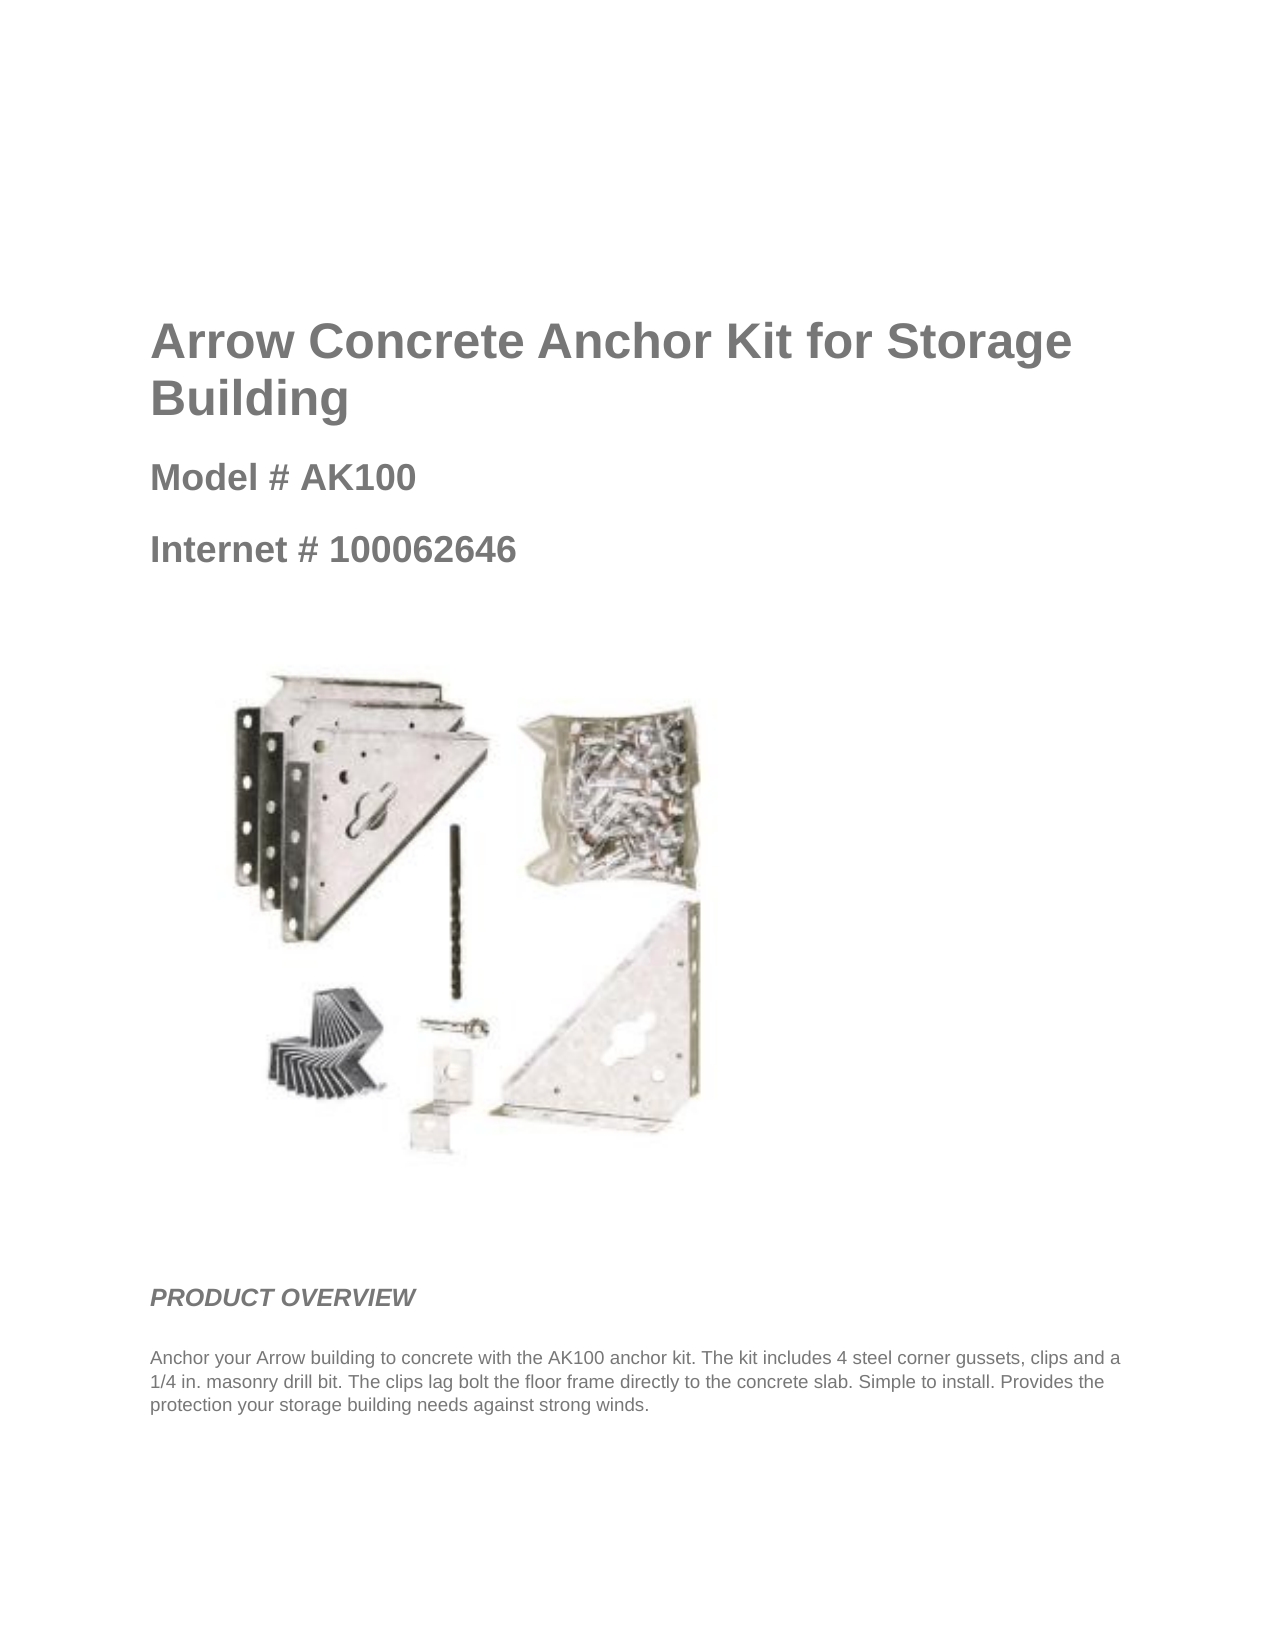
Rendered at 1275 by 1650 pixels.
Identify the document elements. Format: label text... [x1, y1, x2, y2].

text Model # AK100 [150, 455, 1125, 498]
text Internet # 100062646 [150, 528, 1125, 571]
picture [150, 600, 775, 1225]
subtitle PRODUCT OVERVIEW [150, 1283, 1125, 1312]
text Arrow Concrete Anchor Kit for Storage Building [150, 311, 1125, 426]
text Anchor your Arrow building to concrete with the AK100 anchor kit. The kit includes 4 steel corner gussets, clips and a 1/4 in. masonry drill bit. The clips lag bolt the floor frame directly to the concrete slab. Simple to install. Provides the protection your storage building needs against strong winds. [150, 1345, 1125, 1416]
